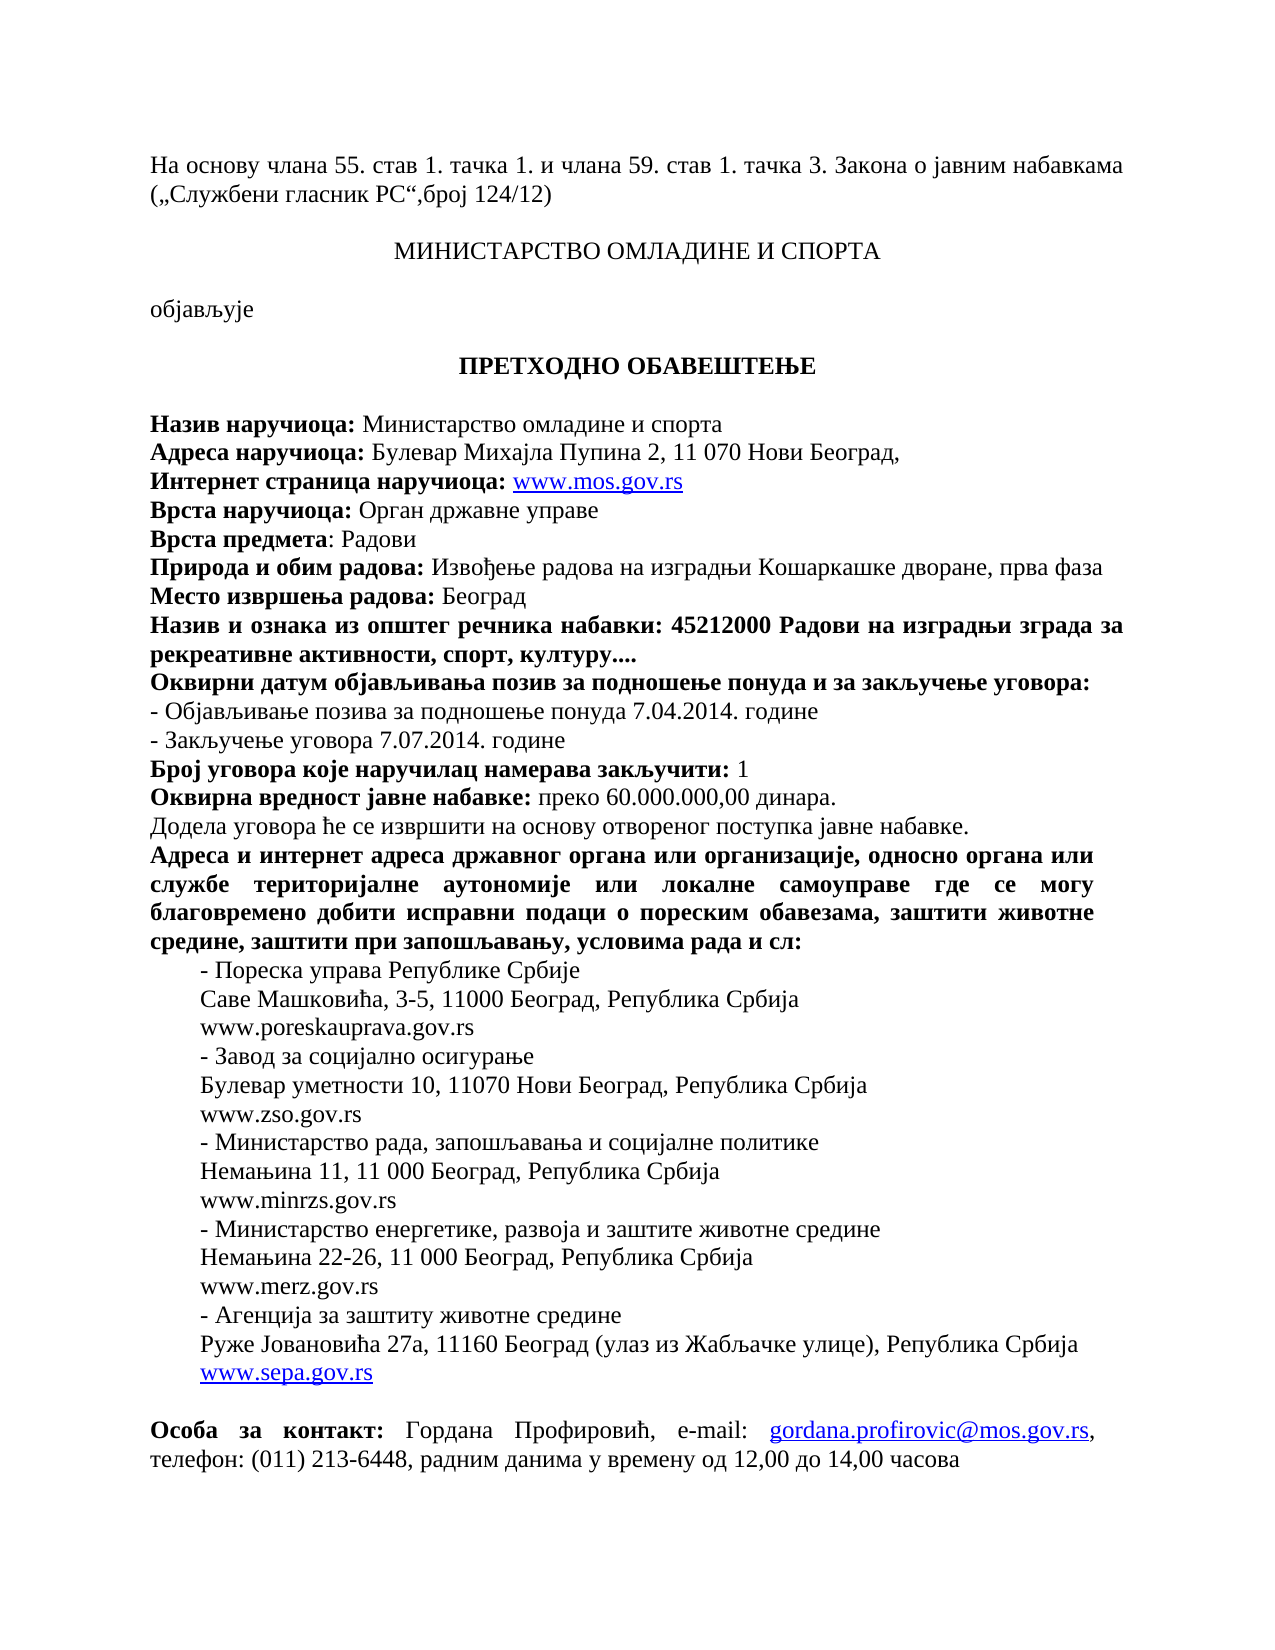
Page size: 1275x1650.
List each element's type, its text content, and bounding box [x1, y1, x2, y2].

text ПРЕТХОДНО ОБАВЕШТЕЊЕ [150, 351, 1125, 380]
text Интернет страница наручиоца: www.mos.gov.rs [150, 466, 1125, 495]
text Назив наручиоца: Министарство омладине и спорта [150, 409, 1125, 437]
text На основу члана 55. став 1. тачка 1. и члана 59. став 1. тачка 3. Закона о јавним набавкама („Службени гласник РС“,број 124/12) [150, 150, 1125, 207]
text Адреса наручиоца: Булевар Михајла Пупина 2, 11 070 Нови Београд, [150, 437, 1125, 466]
text Назив и ознака из општег речника набавки: 45212000 Радови на изградњи зграда за рекреативне активности, спорт, културу.... [150, 610, 1125, 667]
text Природа и обим радова: Извођење радова на изградњи Кошаркашке дворане, прва фаза [150, 552, 1125, 581]
text - Објављивање позива за подношење понуда 7.04.2014. године [150, 696, 1125, 725]
text Оквирни датум објављивања позив за подношење понуда и за закључење уговора: [150, 667, 1125, 696]
text Број уговора које наручилац намерава закључити: 1 [150, 754, 1125, 782]
text - Закључење уговора 7.07.2014. године [150, 725, 1125, 754]
table_header Додела уговора ће се извршити на основу отвореног поступка јавне набавке. Адреса и интернет адреса државног органа или организације, односно органа или службе територијалне аутономије или локалне самоуправе где се могу благовремено добити исправни подаци о пореским обавезама, заштити животне средине, заштити при запошљавању, условима рада и сл: - Пореска управа Републике Србије Саве Машковића, 3-5, 11000 Београд, Република Србија www.poreskauprava.gov.rs - Завод за социјално осигурање Булевар уметности 10, 11070 Нови Београд, Република Србија www.zso.gov.rs - Министарство рада, запошљавања и социјалне политике Немањина 11, 11 000 Београд, Република Србија www.minrzs.gov.rs - Министарство енергетике, развоја и заштите животне средине Немањина 22-26, 11 000 Београд, Република Србија www.merz.gov.rs - Агенција за заштиту животне средине Руже Јовановића 27а, 11160 Београд (улаз из Жабљачке улице), Република Србија www.sepa.gov.rs Особа за контакт: Гордана Профировић, e-mail: gordana.profirovic@mos.gov.rs, телефон: (011) 213-6448, радним данима у времену од 12,00 до 14,00 часова [139, 811, 1106, 1472]
text МИНИСТАРСТВО ОМЛАДИНЕ И СПОРТА [150, 236, 1125, 265]
text Место извршења радова: Београд [150, 581, 1125, 610]
text Оквирна вредност јавне набавке: преко 60.000.000,00 динара. [150, 782, 1125, 811]
text Врста наручиоца: Орган државне управе [150, 495, 1125, 524]
text Врста предмета: Радови [150, 524, 1125, 552]
text објављује [150, 294, 1125, 322]
